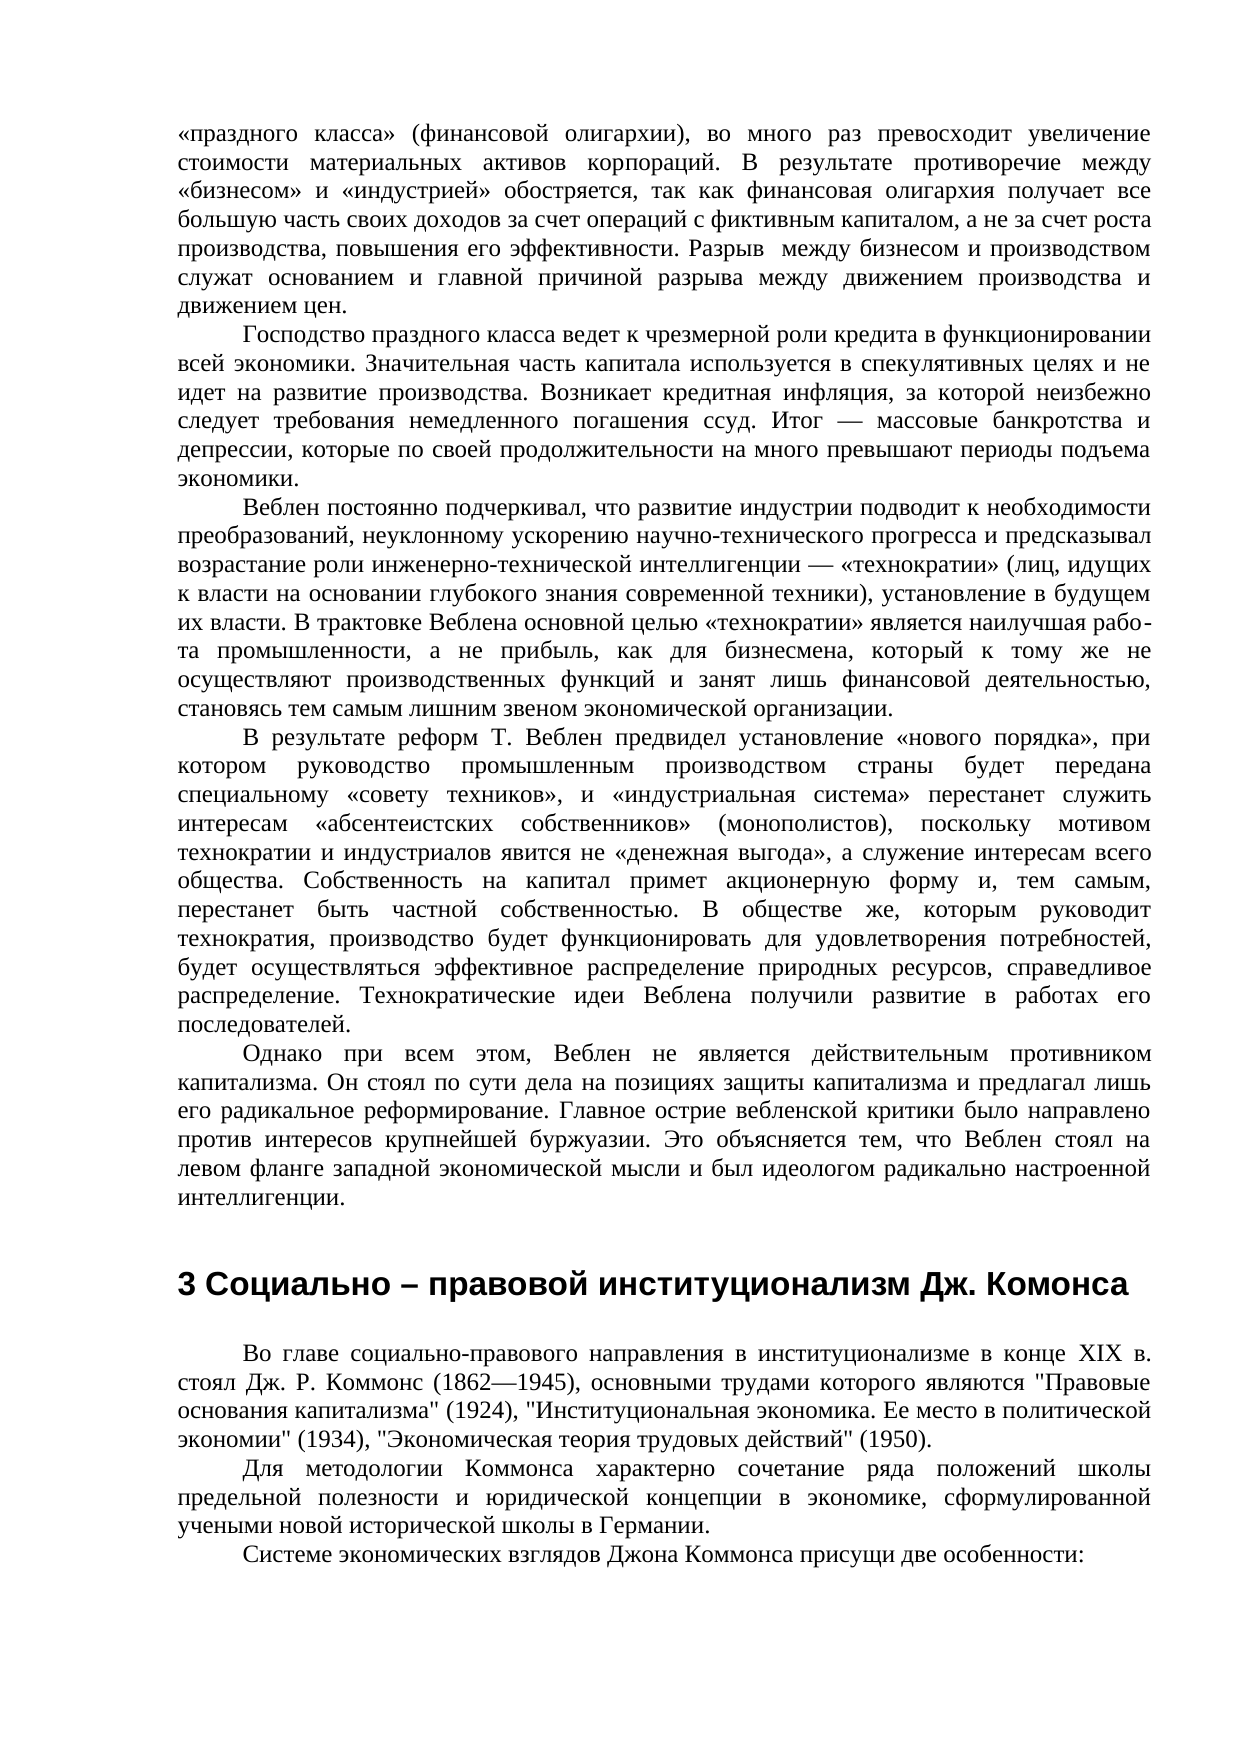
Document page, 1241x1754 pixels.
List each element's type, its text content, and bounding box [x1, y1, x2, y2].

text Во главе социально-правового направления в институционализме в конце XIX в. стоял Дж. Р. Коммонс (1862—1945), основными трудами которого являются "Правовые основания капитализма" (1924), "Институциональная экономика. Ее место в политической экономии" (1934), "Экономическая теория трудовых действий" (1950). [177, 1338, 1152, 1453]
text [177, 118, 1152, 319]
text Веблен постоянно подчеркивал, что развитие индустрии подводит к необходимости преобразований, неуклонному ускорению научно-технического прогресса и предсказывал возрастание роли инженерно-технической интеллигенции — «технократии» (лиц, идущих к власти на основании глубокого знания современной техники), установление в будущем их власти. В трактовке Веблена основной целью «технократии» является наилучшая работа промышленности, а не прибыль, как для бизнесмена, который к тому же не осуществляют производственных функций и занят лишь финансовой деятельностью, становясь тем самым лишним звеном экономической организации. [177, 492, 1152, 722]
text Однако при всем этом, Веблен не является действительным противником капитализма. Он стоял по сути дела на позициях защиты капитализма и предлагал лишь его радикальное реформирование. Главное острие вебленской критики было направлено против интересов крупнейшей буржуазии. Это объясняется тем, что Веблен стоял на левом фланге западной экономической мысли и был идеологом радикально настроенной интеллигенции. [177, 1038, 1152, 1211]
subtitle 3 Социально – правовой институционализм Дж. Комонса [177, 1264, 1152, 1303]
text В результате реформ Т. Веблен предвидел установление «нового порядка», при котором руководство промышленным производством страны будет передана специальному «совету техников», и «индустриальная система» перестанет служить интересам «абсентеистских собственников» (монополистов), поскольку мотивом технократии и индустриалов явится не «денежная выгода», а служение интересам всего общества. Собственность на капитал примет акционерную форму и, тем самым, перестанет быть частной собственностью. В обществе же, которым руководит технократия, производство будет функционировать для удовлетворения потребностей, будет осуществляться эффективное распределение природных ресурсов, справедливое распределение. Технократические идеи Веблена получили развитие в работах его последователей. [177, 722, 1152, 1038]
text Для методологии Коммонса характерно сочетание ряда положений школы предельной полезности и юридической концепции в экономике, сформулированной учеными новой исторической школы в Германии. [177, 1453, 1152, 1539]
text Системе экономических взглядов Джона Коммонса присущи две особенности: [177, 1539, 1152, 1568]
text Господство праздного класса ведет к чрезмерной роли кредита в функционировании всей экономики. Значительная часть капитала используется в спекулятивных целях и не идет на развитие производства. Возникает кредитная инфляция, за которой неизбежно следует требования немедленного погашения ссуд. Итог — массовые банкротства и депрессии, которые по своей продолжительности на много превышают периоды подъема экономики. [177, 319, 1152, 492]
